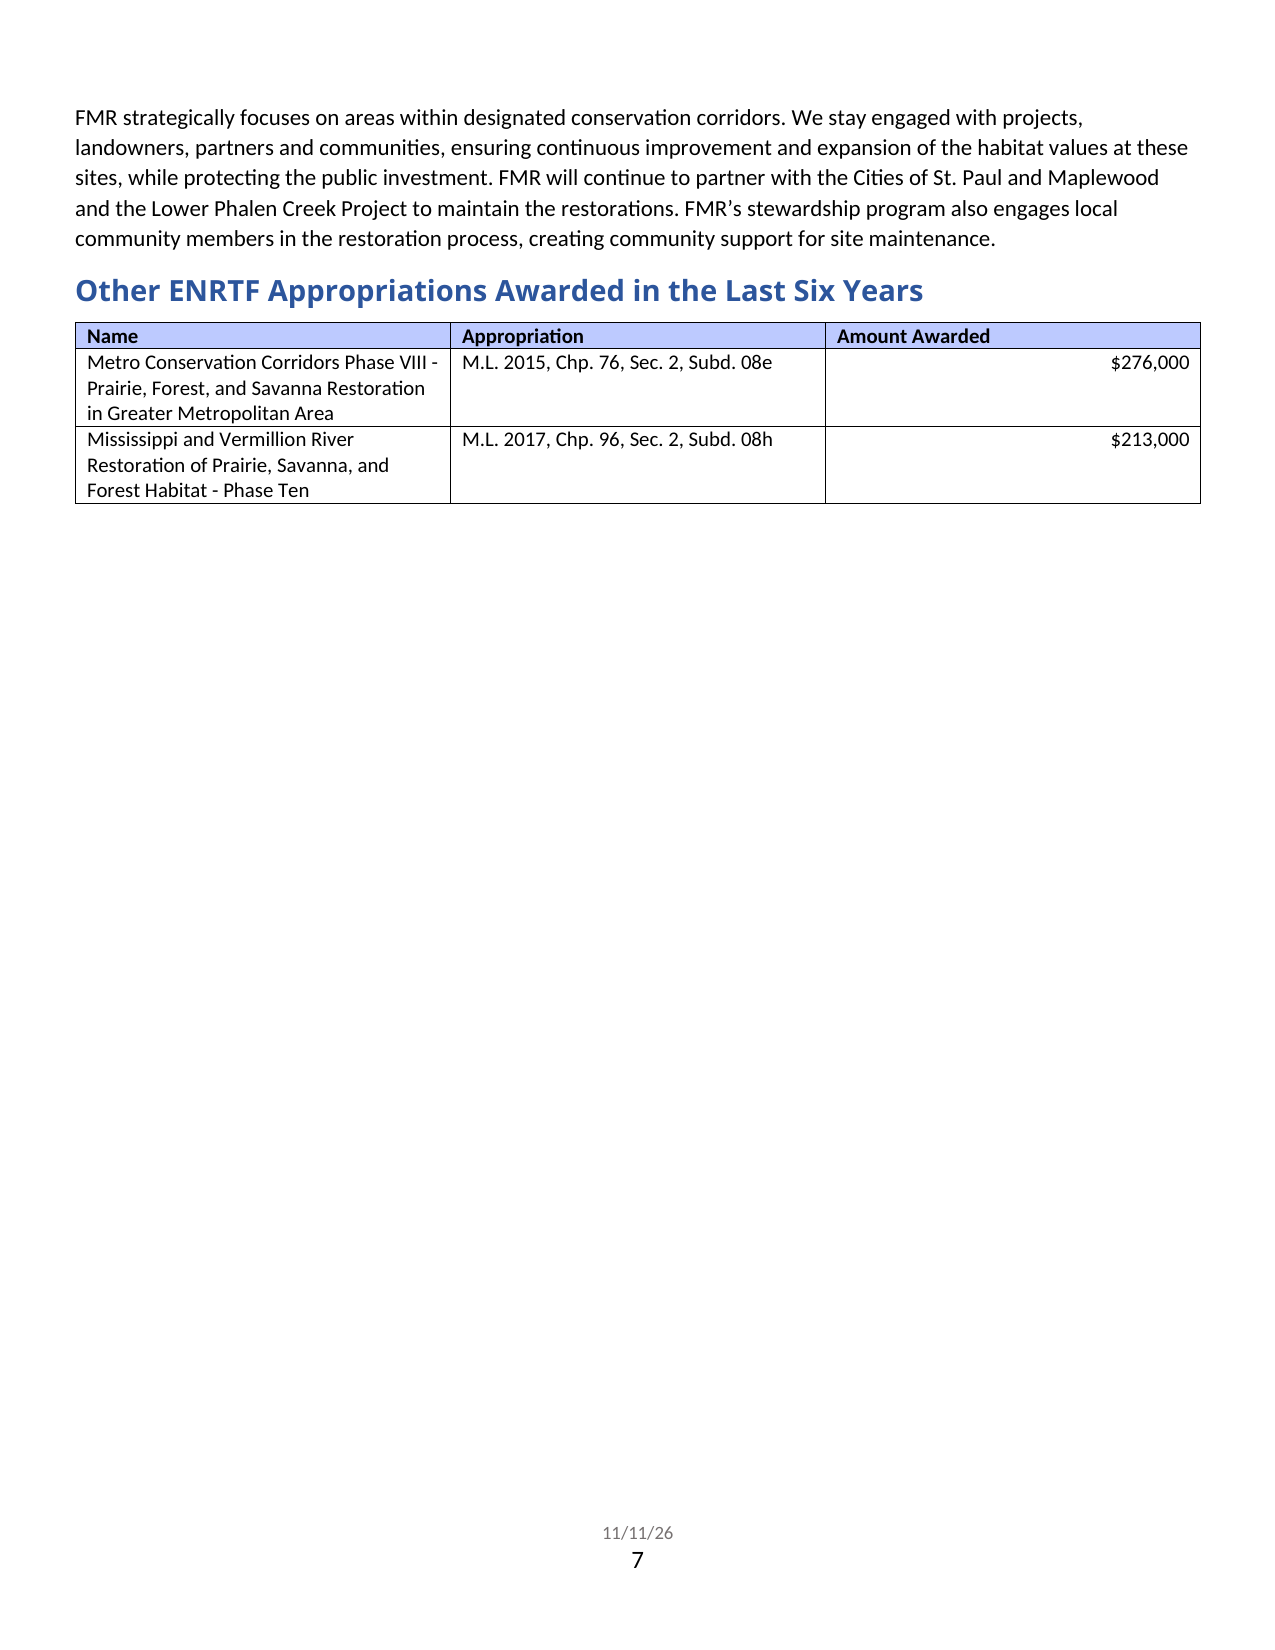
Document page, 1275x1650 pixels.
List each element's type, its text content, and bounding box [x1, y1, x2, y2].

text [75, 103, 1200, 252]
table_cell Metro Conservation Corridors Phase VIII - Prairie, Forest, and Savanna Restoration in Greater Metropolitan Area [76, 349, 450, 426]
table_header Name [76, 323, 450, 348]
table_cell M.L. 2017, Chp. 96, Sec. 2, Subd. 08h [451, 427, 825, 503]
table_cell $213,000 [826, 427, 1200, 503]
table_cell M.L. 2015, Chp. 76, Sec. 2, Subd. 08e [451, 349, 825, 426]
table_header Amount Awarded [826, 323, 1200, 348]
subtitle Other ENRTF Appropriations Awarded in the Last Six Years [75, 271, 1200, 310]
table_cell $276,000 [826, 349, 1200, 426]
table_cell Mississippi and Vermillion River Restoration of Prairie, Savanna, and Forest Habitat - Phase Ten [76, 427, 450, 503]
table_header Appropriation [451, 323, 825, 348]
